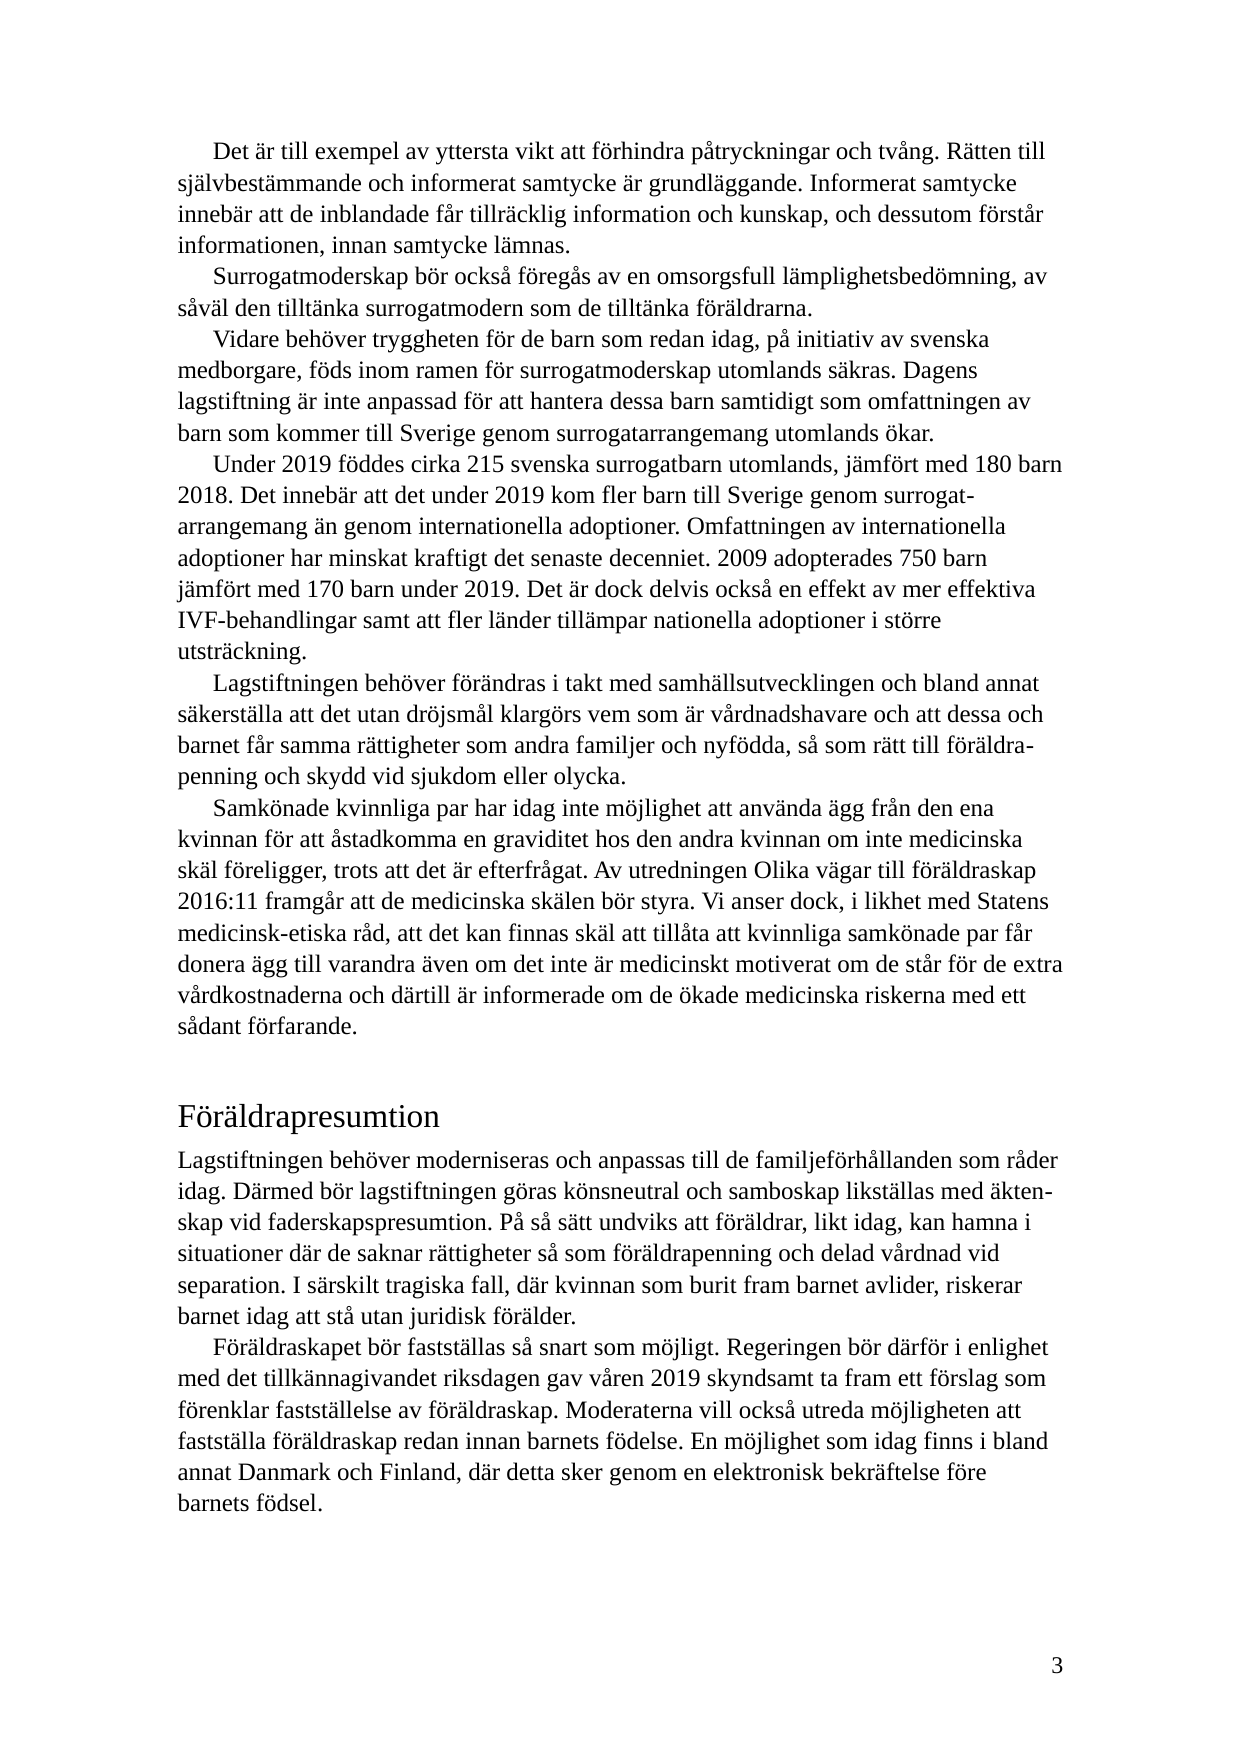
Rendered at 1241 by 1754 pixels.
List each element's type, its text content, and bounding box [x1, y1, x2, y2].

text Under 2019 föddes cirka 215 svenska surrogatbarn utomlands, jämfört med 180 barn 2018. Det innebär att det under 2019 kom fler barn till Sverige genom surrogatarrangemang än genom internationella adoptioner. Omfattningen av internationella adoptioner har minskat kraftigt det senaste decenniet. 2009 adopterades 750 barn jämfört med 170 barn under 2019. Det är dock delvis också en effekt av mer effektiva IVF-behandlingar samt att fler länder tillämpar nationella adoptioner i större utsträckning. [177, 446, 1063, 665]
text Lagstiftningen behöver förändras i takt med samhällsutvecklingen och bland annat säkerställa att det utan dröjsmål klargörs vem som är vårdnadshavare och att dessa och barnet får samma rättigheter som andra familjer och nyfödda, så som rätt till föräldrapenning och skydd vid sjukdom eller olycka. [177, 665, 1063, 790]
subtitle Föräldrapresumtion [177, 1103, 1063, 1134]
text Vidare behöver tryggheten för de barn som redan idag, på initiativ av svenska medborgare, föds inom ramen för surrogatmoderskap utomlands säkras. Dagens lagstiftning är inte anpassad för att hantera dessa barn samtidigt som omfattningen av barn som kommer till Sverige genom surrogatarrangemang utomlands ökar. [177, 321, 1063, 446]
text Surrogatmoderskap bör också föregås av en omsorgsfull lämplighetsbedömning, av såväl den tilltänka surrogatmodern som de tilltänka föräldrarna. [177, 259, 1063, 321]
text Föräldraskapet bör fastställas så snart som möjligt. Regeringen bör därför i enlighet med det tillkännagivandet riksdagen gav våren 2019 skyndsamt ta fram ett förslag som förenklar fastställelse av föräldraskap. Moderaterna vill också utreda möjligheten att fastställa föräldraskap redan innan barnets födelse. En möjlighet som idag finns i bland annat Danmark och Finland, där detta sker genom en elektronisk bekräftelse före barnets födsel. [177, 1330, 1063, 1517]
text Lagstiftningen behöver moderniseras och anpassas till de familjeförhållanden som råder idag. Därmed bör lagstiftningen göras könsneutral och samboskap likställas med äktenskap vid faderskapspresumtion. På så sätt undviks att föräldrar, likt idag, kan hamna i situationer där de saknar rättigheter så som föräldrapenning och delad vårdnad vid separation. I särskilt tragiska fall, där kvinnan som burit fram barnet avlider, riskerar barnet idag att stå utan juridisk förälder. [177, 1142, 1063, 1330]
text Samkönade kvinnliga par har idag inte möjlighet att använda ägg från den ena kvinnan för att åstadkomma en graviditet hos den andra kvinnan om inte medicinska skäl föreligger, trots att det är efterfrågat. Av utredningen Olika vägar till föräldraskap 2016:11 framgår att de medicinska skälen bör styra. Vi anser dock, i likhet med Statens medicinsk-etiska råd, att det kan finnas skäl att tillåta att kvinnliga samkönade par får donera ägg till varandra även om det inte är medicinskt motiverat om de står för de extra vårdkostnaderna och därtill är informerade om de ökade medicinska riskerna med ett sådant förfarande. [177, 790, 1063, 1040]
text Det är till exempel av yttersta vikt att förhindra påtryckningar och tvång. Rätten till självbestämmande och informerat samtycke är grundläggande. Informerat samtycke innebär att de inblandade får tillräcklig information och kunskap, och dessutom förstår informationen, innan samtycke lämnas. [177, 134, 1063, 259]
